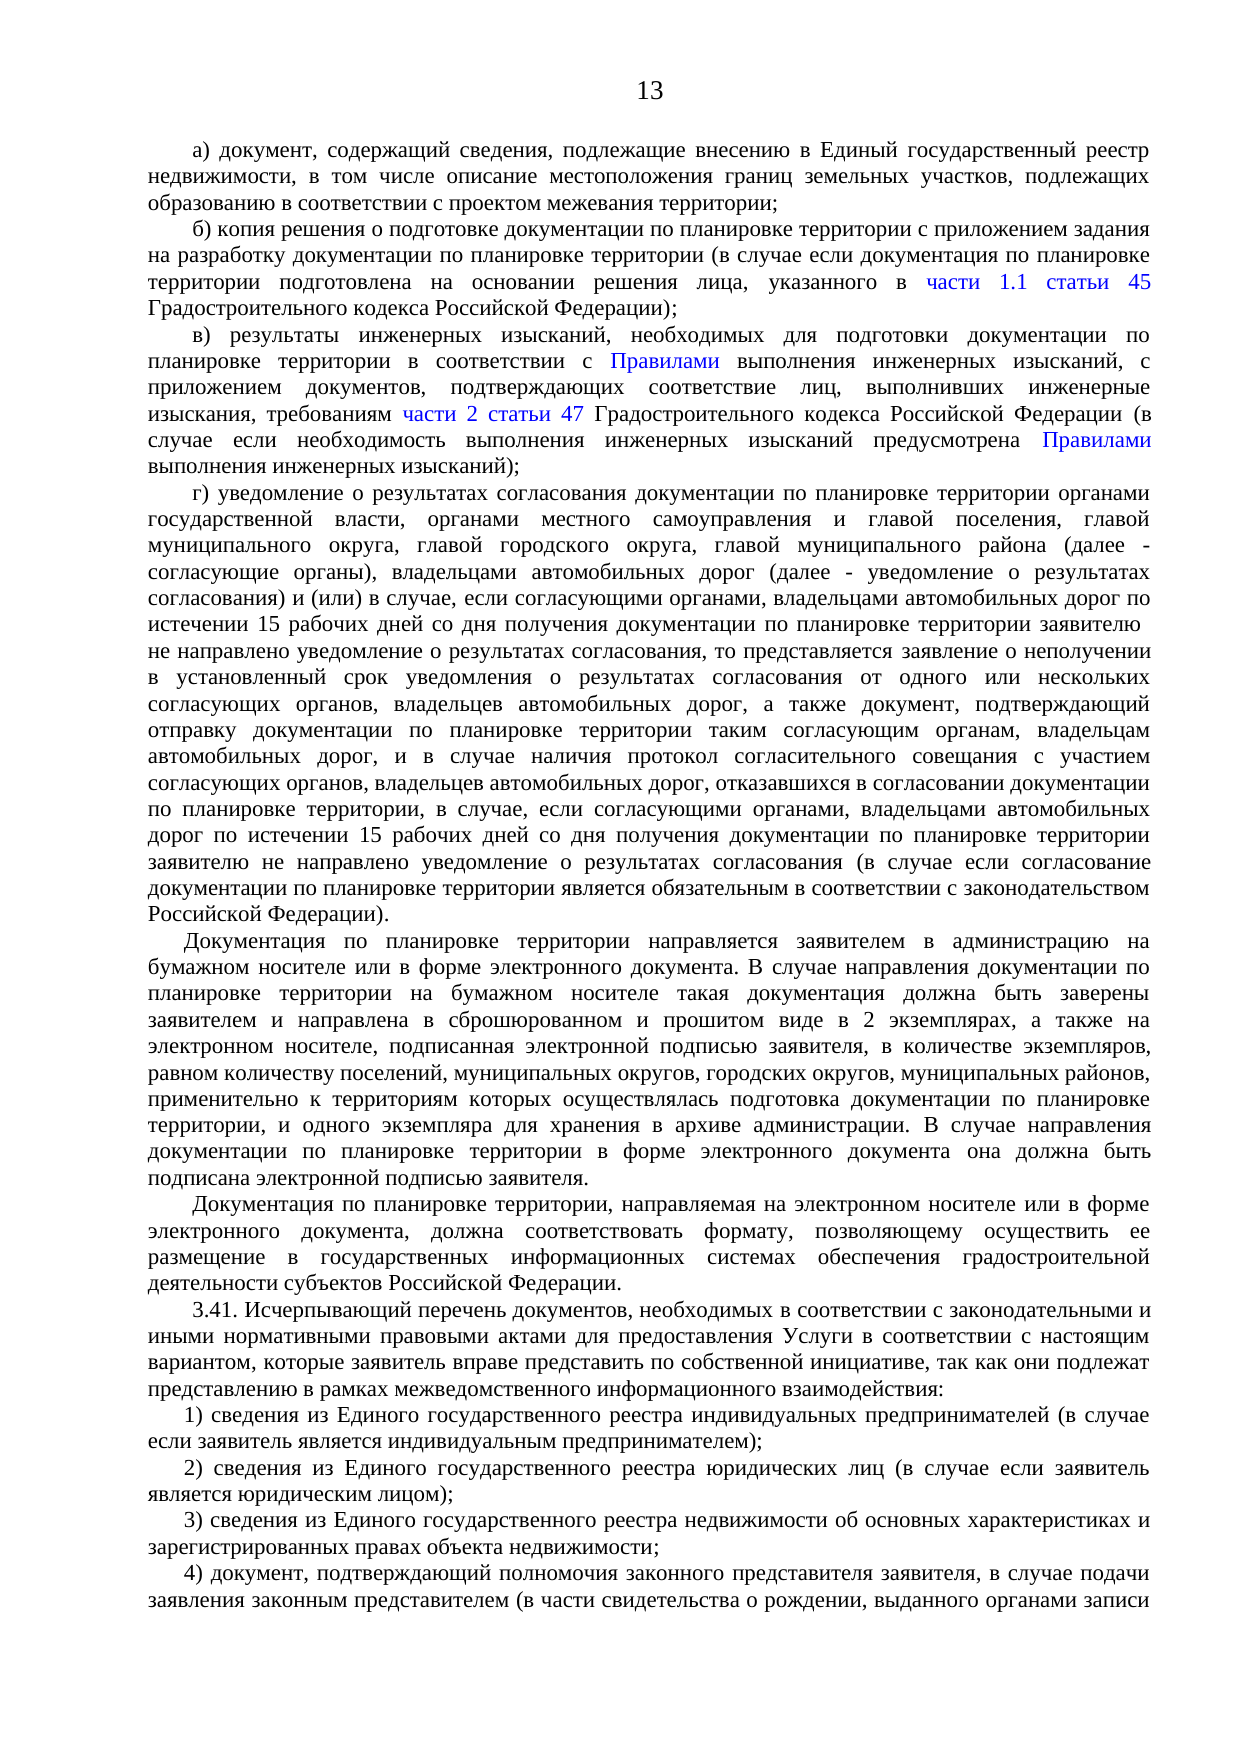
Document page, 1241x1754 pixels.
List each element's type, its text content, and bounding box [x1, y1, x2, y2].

text б) копия решения о подготовке документации по планировке территории с приложением задания на разработку документации по планировке территории (в случае если документация по планировке территории подготовлена на основании решения лица, указанного в части 1.1 статьи 45 Градостроительного кодекса Российской Федерации); [148, 215, 1152, 321]
text Документация по планировке территории направляется заявителем в администрацию на бумажном носителе или в форме электронного документа. В случае направления документации по планировке территории на бумажном носителе такая документация должна быть заверены заявителем и направлена в сброшюрованном и прошитом виде в 2 экземплярах, а также на электронном носителе, подписанная электронной подписью заявителя, в количестве экземпляров, равном количеству поселений, муниципальных округов, городских округов, муниципальных районов, применительно к территориям которых осуществлялась подготовка документации по планировке территории, и одного экземпляра для хранения в архиве администрации. В случае направления документации по планировке территории в форме электронного документа она должна быть подписана электронной подписью заявителя. [148, 927, 1152, 1190]
text г) уведомление о результатах согласования документации по планировке территории органами государственной власти, органами местного самоуправления и главой поселения, главой муниципального округа, главой городского округа, главой муниципального района (далее - согласующие органы), владельцами автомобильных дорог (далее - уведомление о результатах согласования) и (или) в случае, если согласующими органами, владельцами автомобильных дорог по истечении 15 рабочих дней со дня получения документации по планировке территории заявителю не направлено уведомление о результатах согласования, то представляется заявление о неполучении в установленный срок уведомления о результатах согласования от одного или нескольких согласующих органов, владельцев автомобильных дорог, а также документ, подтверждающий отправку документации по планировке территории таким согласующим органам, владельцам автомобильных дорог, и в случае наличия протокол согласительного совещания с участием согласующих органов, владельцев автомобильных дорог, отказавшихся в согласовании документации по планировке территории, в случае, если согласующими органами, владельцами автомобильных дорог по истечении 15 рабочих дней со дня получения документации по планировке территории заявителю не направлено уведомление о результатах согласования (в случае если согласование документации по планировке территории является обязательным в соответствии с законодательством Российской Федерации). [148, 479, 1152, 927]
text 3) сведения из Единого государственного реестра недвижимости об основных характеристиках и зарегистрированных правах объекта недвижимости; [148, 1507, 1152, 1559]
text 1) сведения из Единого государственного реестра индивидуальных предпринимателей (в случае если заявитель является индивидуальным предпринимателем); [148, 1401, 1152, 1454]
text 3.41. Исчерпывающий перечень документов, необходимых в соответствии с законодательными и иными нормативными правовыми актами для предоставления Услуги в соответствии с настоящим вариантом, которые заявитель вправе представить по собственной инициативе, так как они подлежат представлению в рамках межведомственного информационного взаимодействия: [148, 1296, 1152, 1401]
text в) результаты инженерных изысканий, необходимых для подготовки документации по планировке территории в соответствии с Правилами выполнения инженерных изысканий, с приложением документов, подтверждающих соответствие лиц, выполнивших инженерные изыскания, требованиям части 2 статьи 47 Градостроительного кодекса Российской Федерации (в случае если необходимость выполнения инженерных изысканий предусмотрена Правилами выполнения инженерных изысканий); [148, 321, 1152, 479]
text Документация по планировке территории, направляемая на электронном носителе или в форме электронного документа, должна соответствовать формату, позволяющему осуществить ее размещение в государственных информационных системах обеспечения градостроительной деятельности субъектов Российской Федерации. [148, 1190, 1152, 1296]
text а) документ, содержащий сведения, подлежащие внесению в Единый государственный реестр недвижимости, в том числе описание местоположения границ земельных участков, подлежащих образованию в соответствии с проектом межевания территории; [148, 136, 1152, 215]
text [148, 1559, 1152, 1612]
text 2) сведения из Единого государственного реестра юридических лиц (в случае если заявитель является юридическим лицом); [148, 1454, 1152, 1507]
